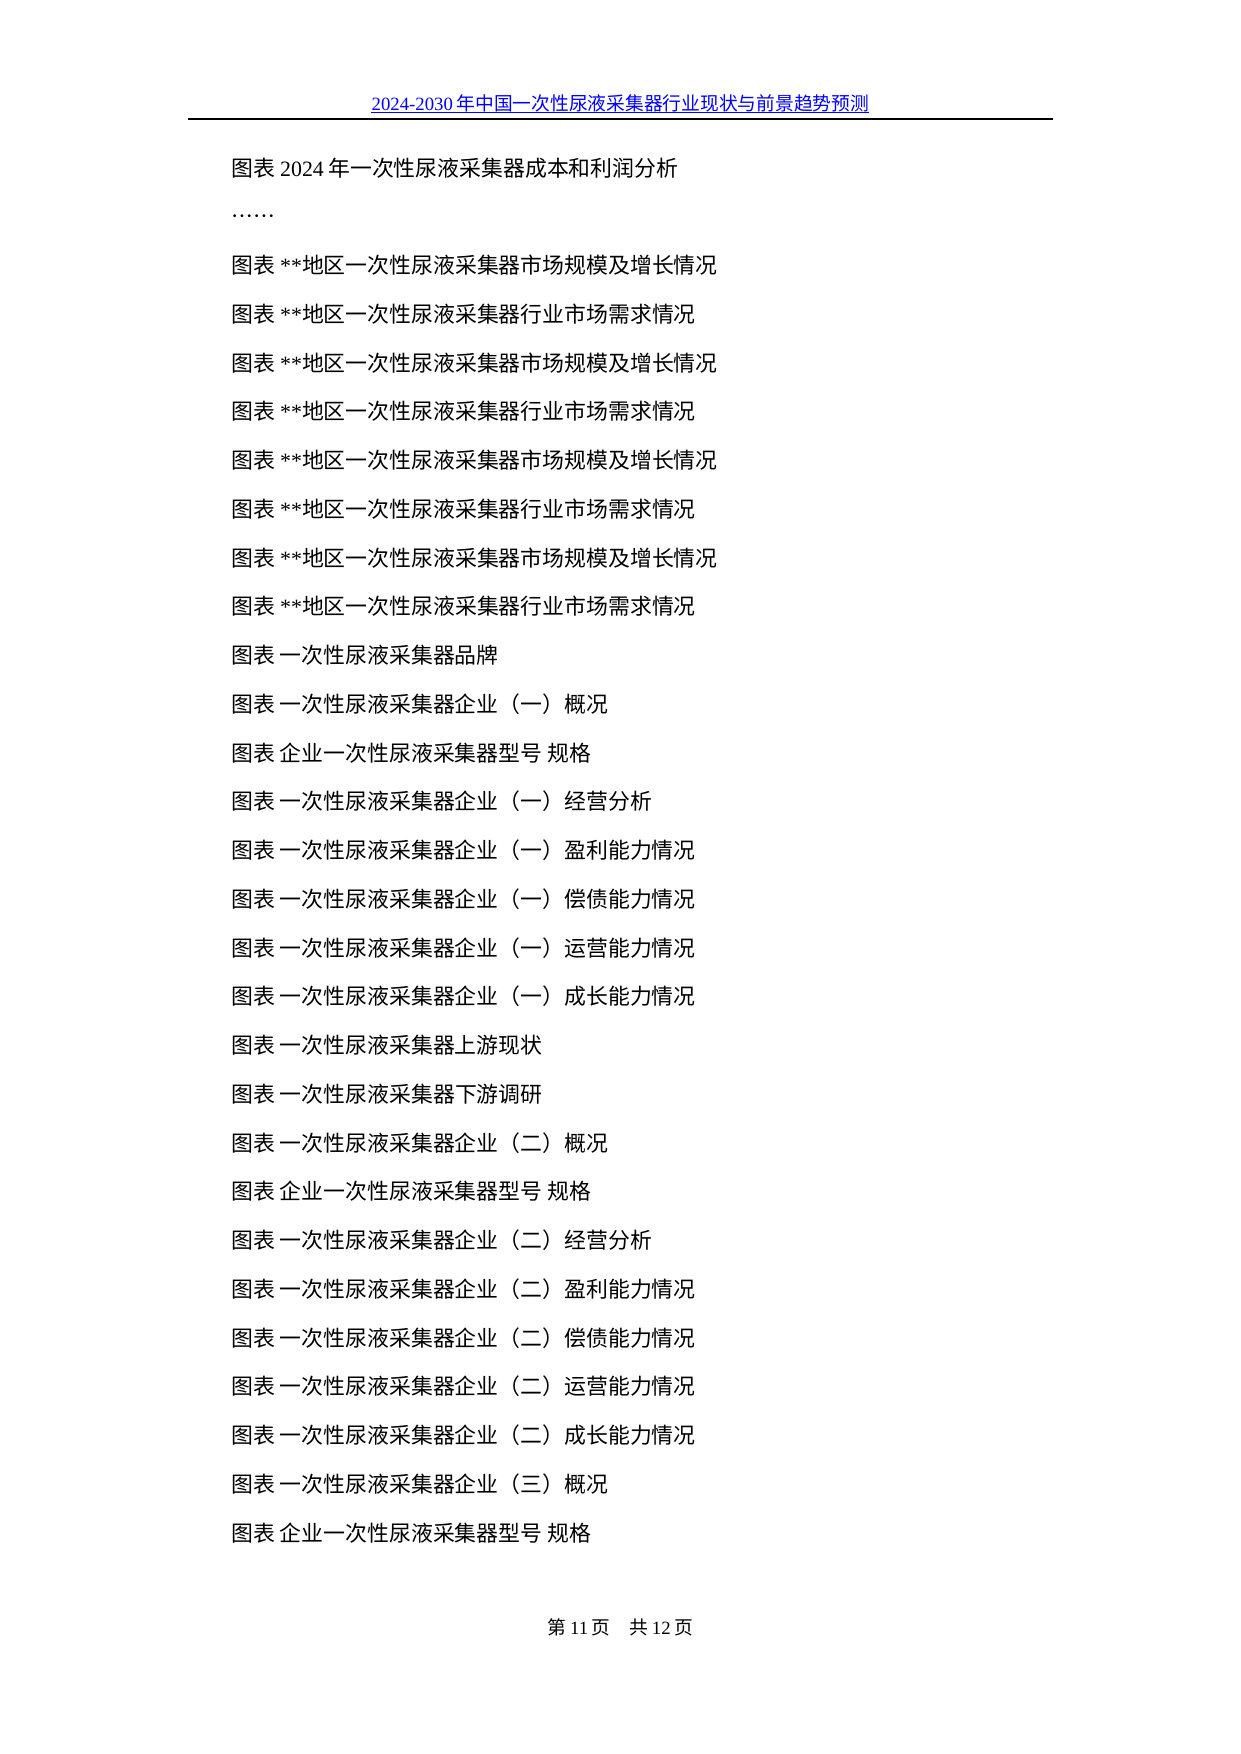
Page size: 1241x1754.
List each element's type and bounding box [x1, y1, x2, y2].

text [187, 150, 1053, 1548]
